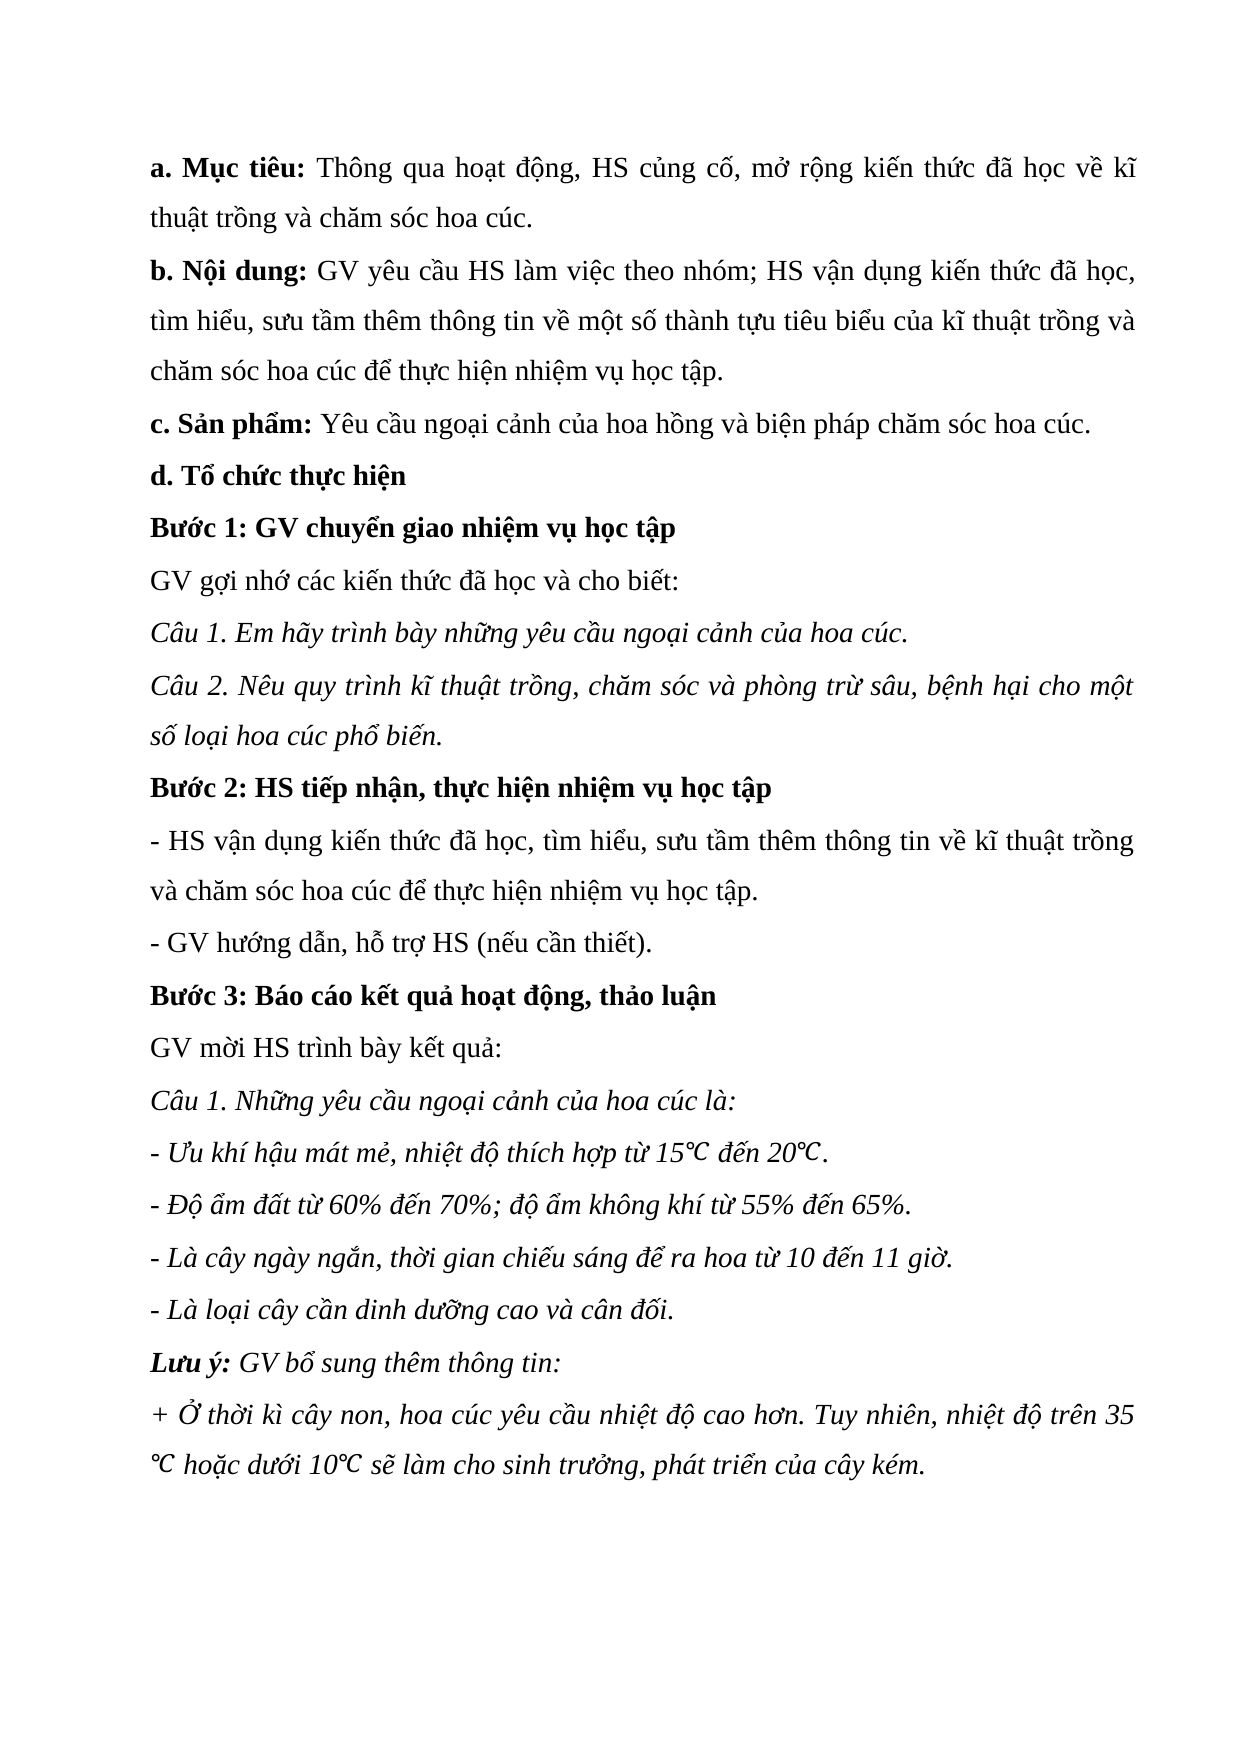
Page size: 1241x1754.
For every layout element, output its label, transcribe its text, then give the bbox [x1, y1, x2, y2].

text - GV hướng dẫn, hỗ trợ HS (nếu cần thiết). [150, 926, 1137, 959]
text + Ở thời kì cây non, hoa cúc yêu cầu nhiệt độ cao hơn. Tuy nhiên, nhiệt độ trên 35 hoặc dưới 10 sẽ làm cho sinh trưởng, phát triển của cây kém. [150, 1397, 1137, 1481]
text a. Mục tiêu: Thông qua hoạt động, HS củng cố, mở rộng kiến thức đã học về kĩ thuật trồng và chăm sóc hoa cúc. [150, 150, 1137, 234]
text - Ưu khí hậu mát mẻ, nhiệt độ thích hợp từ 15 đến 20. [150, 1135, 1137, 1169]
text Câu 1. Em hãy trình bày những yêu cầu ngoại cảnh của hoa cúc. [150, 615, 1137, 649]
text d. Tổ chức thực hiện [150, 458, 1137, 492]
text - Là loại cây cần dinh dưỡng cao và cân đối. [150, 1292, 1137, 1326]
text Câu 2. Nêu quy trình kĩ thuật trồng, chăm sóc và phòng trừ sâu, bệnh hại cho một số loại hoa cúc phổ biến. [150, 668, 1137, 752]
text - HS vận dụng kiến thức đã học, tìm hiểu, sưu tầm thêm thông tin về kĩ thuật trồng và chăm sóc hoa cúc để thực hiện nhiệm vụ học tập. [150, 823, 1137, 907]
text b. Nội dung: GV yêu cầu HS làm việc theo nhóm; HS vận dụng kiến thức đã học, tìm hiểu, sưu tầm thêm thông tin về một số thành tựu tiêu biểu của kĩ thuật trồng và chăm sóc hoa cúc để thực hiện nhiệm vụ học tập. [150, 253, 1137, 387]
text Bước 1: GV chuyển giao nhiệm vụ học tập [150, 511, 1137, 544]
text Câu 1. Những yêu cầu ngoại cảnh của hoa cúc là: [150, 1083, 1137, 1116]
text Bước 2: HS tiếp nhận, thực hiện nhiệm vụ học tập [150, 770, 1137, 804]
text Bước 3: Báo cáo kết quả hoạt động, thảo luận [150, 978, 1137, 1011]
text - Độ ẩm đất từ 60% đến 70%; độ ẩm không khí từ 55% đến 65%. [150, 1187, 1137, 1221]
text Lưu ý: GV bổ sung thêm thông tin: [150, 1345, 1137, 1378]
text c. Sản phẩm: Yêu cầu ngoại cảnh của hoa hồng và biện pháp chăm sóc hoa cúc. [150, 406, 1137, 439]
text - Là cây ngày ngắn, thời gian chiếu sáng để ra hoa từ 10 đến 11 giờ. [150, 1240, 1137, 1273]
text GV gợi nhớ các kiến thức đã học và cho biết: [150, 563, 1137, 596]
text GV mời HS trình bày kết quả: [150, 1030, 1137, 1064]
